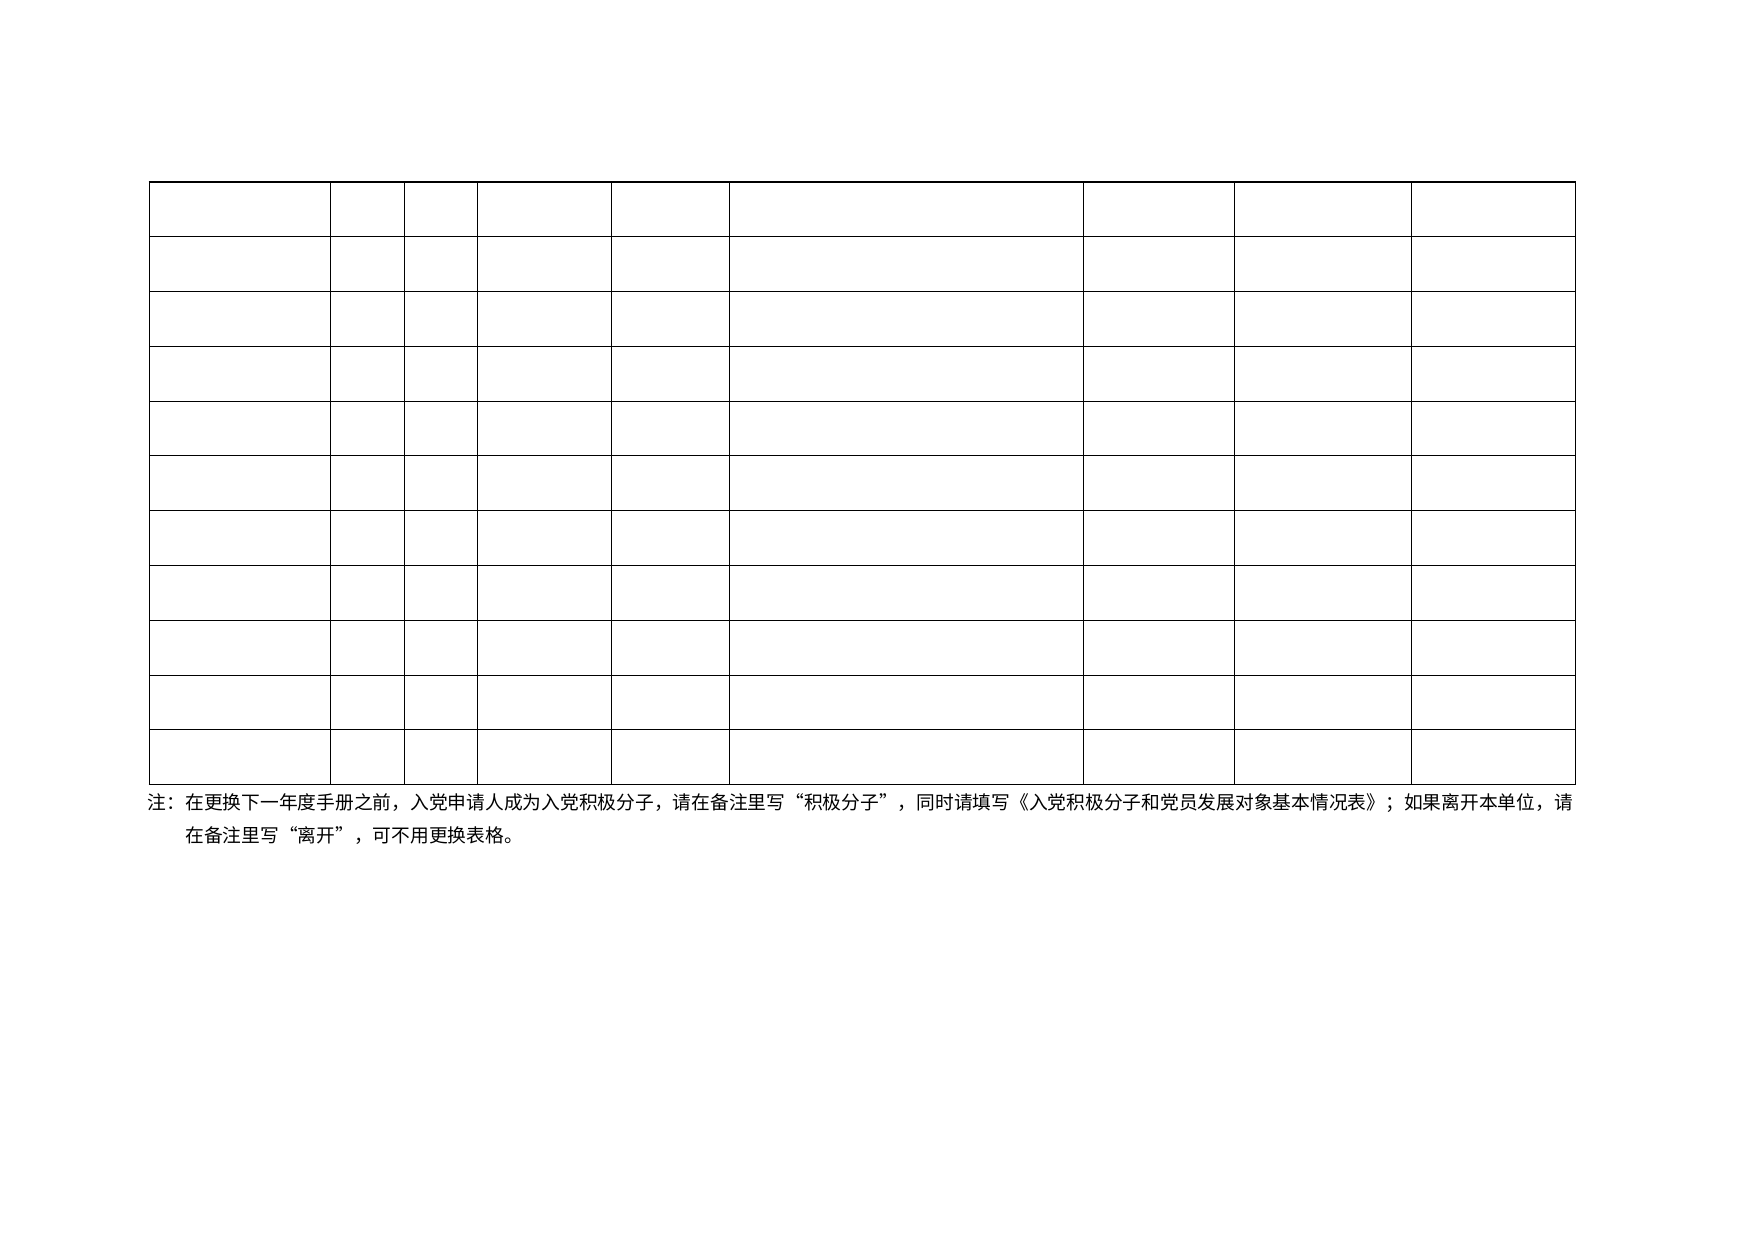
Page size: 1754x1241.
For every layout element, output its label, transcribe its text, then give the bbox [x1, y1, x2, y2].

table_cell [1235, 676, 1411, 729]
table_cell [405, 237, 477, 291]
table_cell [478, 621, 611, 674]
table_cell [730, 347, 1083, 401]
table_cell [150, 183, 330, 236]
table_cell [331, 183, 404, 236]
table_cell [1412, 730, 1575, 784]
table_cell [1235, 621, 1411, 674]
table_cell [612, 347, 729, 401]
table_cell [1084, 402, 1234, 455]
table_cell [478, 511, 611, 565]
table_cell [1412, 183, 1575, 236]
table_cell [150, 456, 330, 510]
table_cell [405, 730, 477, 784]
table_cell [1412, 621, 1575, 674]
table_cell [1235, 237, 1411, 291]
table_cell [1412, 402, 1575, 455]
table_cell [405, 402, 477, 455]
table_cell [478, 183, 611, 236]
table_cell [405, 511, 477, 565]
table_cell [612, 402, 729, 455]
table_cell [331, 456, 404, 510]
table_cell [612, 292, 729, 346]
table_cell [331, 566, 404, 620]
table_cell [1084, 676, 1234, 729]
table_cell [1084, 347, 1234, 401]
table_cell [150, 237, 330, 291]
table_cell [1412, 456, 1575, 510]
table_cell [612, 566, 729, 620]
table_cell [478, 456, 611, 510]
table_cell [730, 566, 1083, 620]
table_cell [1084, 183, 1234, 236]
table_cell [478, 730, 611, 784]
table_cell [612, 183, 729, 236]
table_cell [1235, 730, 1411, 784]
table_cell [1412, 237, 1575, 291]
table_cell [405, 183, 477, 236]
table_cell [405, 676, 477, 729]
table_cell [331, 347, 404, 401]
table_cell [150, 402, 330, 455]
table_cell [150, 566, 330, 620]
table_cell [1412, 676, 1575, 729]
table_cell [612, 621, 729, 674]
table_cell [150, 347, 330, 401]
table_cell [331, 402, 404, 455]
table_cell [1084, 621, 1234, 674]
table_cell [1235, 566, 1411, 620]
table_cell [405, 621, 477, 674]
table_cell [405, 292, 477, 346]
table_cell [730, 402, 1083, 455]
table_cell [1412, 347, 1575, 401]
table_cell [405, 456, 477, 510]
table_cell [405, 347, 477, 401]
table_cell [331, 730, 404, 784]
table_cell [478, 402, 611, 455]
table_cell [478, 237, 611, 291]
table_cell [612, 237, 729, 291]
table_cell [331, 511, 404, 565]
table_cell [150, 511, 330, 565]
table_cell [1412, 566, 1575, 620]
table_cell [612, 511, 729, 565]
table_cell [150, 676, 330, 729]
table_cell [730, 730, 1083, 784]
table_cell [1235, 511, 1411, 565]
table_cell [478, 292, 611, 346]
table_cell [1235, 402, 1411, 455]
table_cell [405, 566, 477, 620]
table_cell [150, 621, 330, 674]
table_cell [1235, 292, 1411, 346]
table_cell [1412, 292, 1575, 346]
table_cell [331, 676, 404, 729]
table_cell [1084, 237, 1234, 291]
text 注：在更换下一年度手册之前，入党申请人成为入党积极分子，请在备注里写“积极分子”，同时请填写《入党积极分子和党员发展对象基本情况表》；如果离开本单位，请在备注里写“离开”，可不用更换表格。 [148, 785, 1577, 850]
table_cell [730, 183, 1083, 236]
table_cell [150, 292, 330, 346]
table_cell [1084, 730, 1234, 784]
table_cell [1235, 456, 1411, 510]
table_cell [478, 676, 611, 729]
table_cell [1084, 456, 1234, 510]
table_cell [1235, 347, 1411, 401]
table_cell [612, 456, 729, 510]
table_cell [730, 621, 1083, 674]
table_cell [1084, 292, 1234, 346]
table_cell [730, 456, 1083, 510]
table_cell [612, 676, 729, 729]
table_cell [1084, 566, 1234, 620]
table_cell [1084, 511, 1234, 565]
table_cell [730, 676, 1083, 729]
table_cell [478, 566, 611, 620]
table_cell [612, 730, 729, 784]
table_cell [478, 347, 611, 401]
table_cell [331, 292, 404, 346]
table_cell [730, 237, 1083, 291]
table_cell [730, 511, 1083, 565]
table_cell [1412, 511, 1575, 565]
table_cell [331, 237, 404, 291]
table_cell [730, 292, 1083, 346]
table_cell [331, 621, 404, 674]
table_cell [1235, 183, 1411, 236]
table_cell [150, 730, 330, 784]
